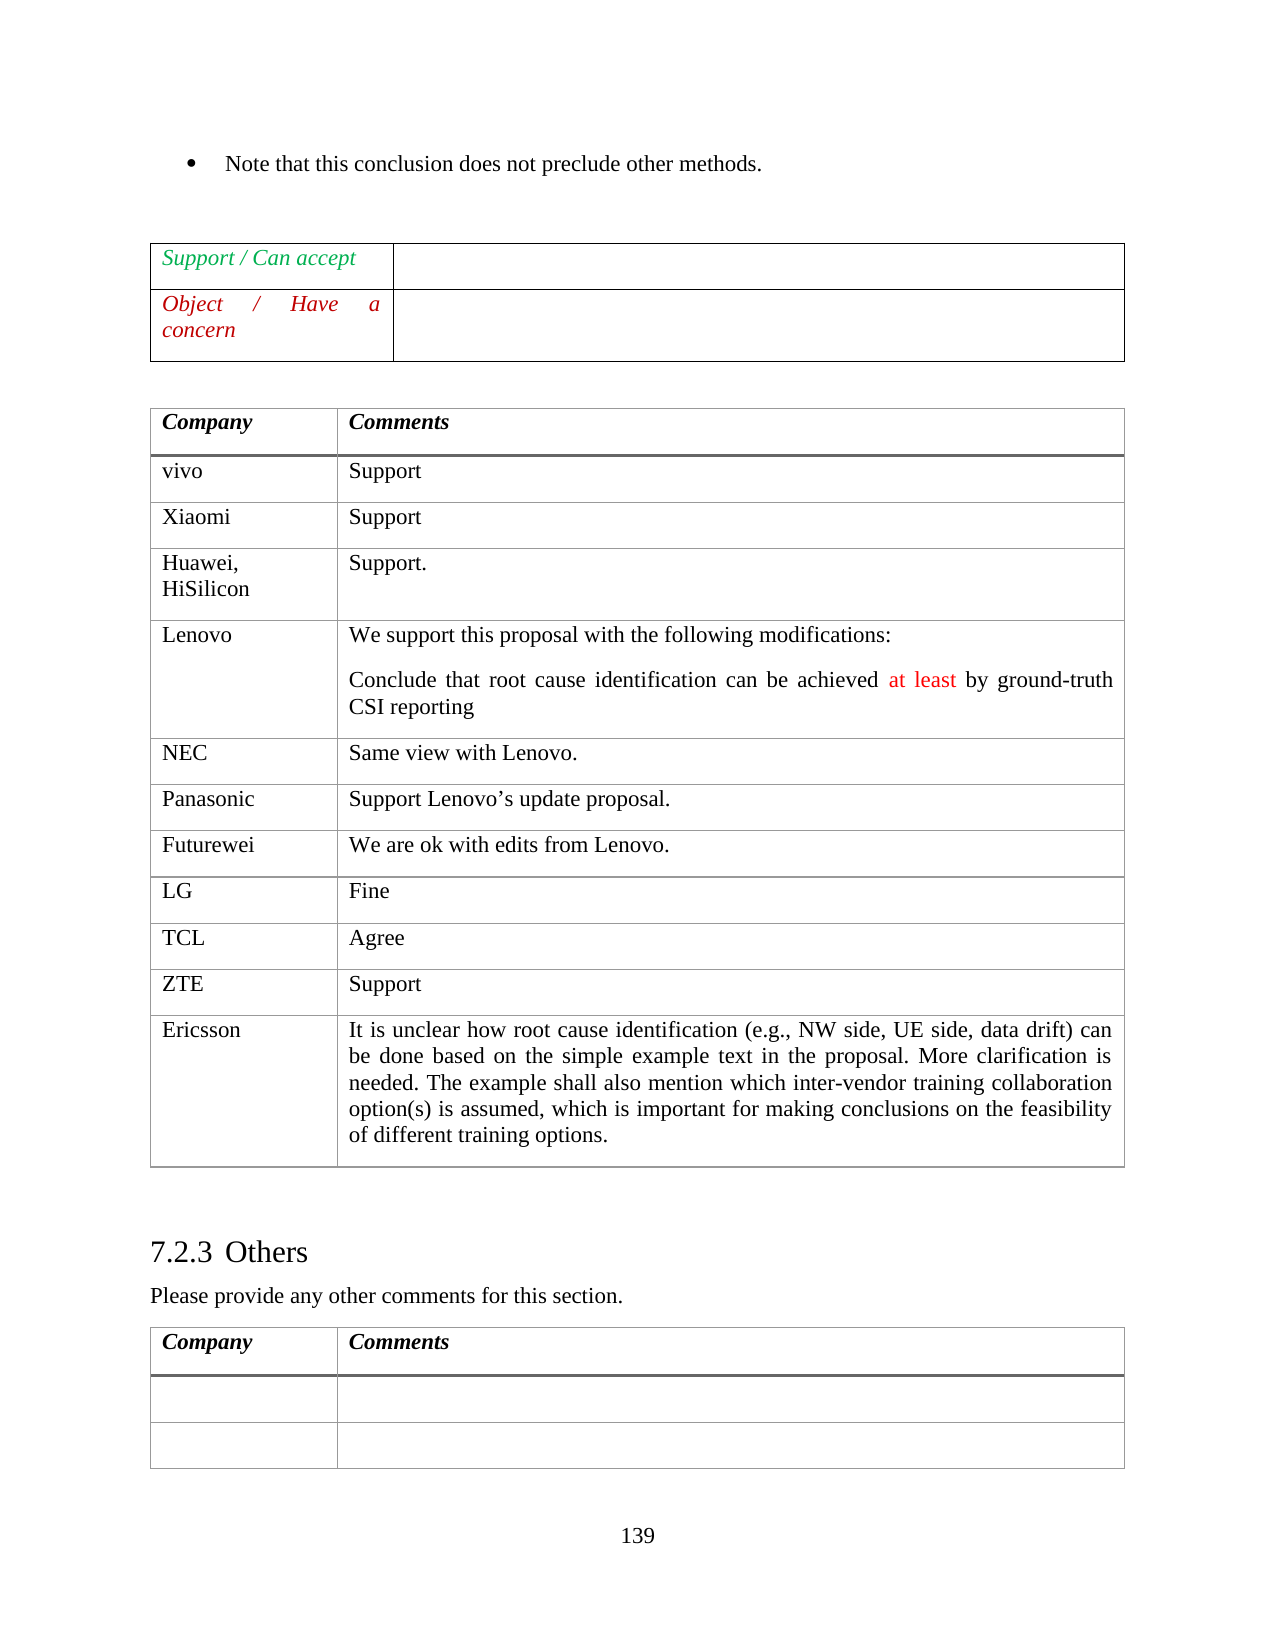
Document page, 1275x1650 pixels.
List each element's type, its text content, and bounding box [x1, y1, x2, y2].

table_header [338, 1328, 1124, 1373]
list Note that this conclusion does not preclude other methods. [187, 150, 1125, 176]
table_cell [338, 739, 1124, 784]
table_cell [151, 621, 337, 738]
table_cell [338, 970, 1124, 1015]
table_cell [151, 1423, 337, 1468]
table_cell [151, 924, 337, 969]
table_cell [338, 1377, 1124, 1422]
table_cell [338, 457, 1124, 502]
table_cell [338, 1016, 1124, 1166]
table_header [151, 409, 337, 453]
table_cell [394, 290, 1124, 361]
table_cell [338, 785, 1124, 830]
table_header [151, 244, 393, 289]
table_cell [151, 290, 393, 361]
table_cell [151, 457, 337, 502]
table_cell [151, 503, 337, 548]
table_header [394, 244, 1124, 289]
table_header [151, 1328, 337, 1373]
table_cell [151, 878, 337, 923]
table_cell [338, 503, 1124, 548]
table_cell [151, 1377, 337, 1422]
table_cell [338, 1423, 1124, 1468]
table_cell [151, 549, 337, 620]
subtitle Others [150, 1234, 1125, 1270]
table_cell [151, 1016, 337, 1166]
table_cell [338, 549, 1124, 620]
text Please provide any other comments for this section. [150, 1282, 1125, 1308]
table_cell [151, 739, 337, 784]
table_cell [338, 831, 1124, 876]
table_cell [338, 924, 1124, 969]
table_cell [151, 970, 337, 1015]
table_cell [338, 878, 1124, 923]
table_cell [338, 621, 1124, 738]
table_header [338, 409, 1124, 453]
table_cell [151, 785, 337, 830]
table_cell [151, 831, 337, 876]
